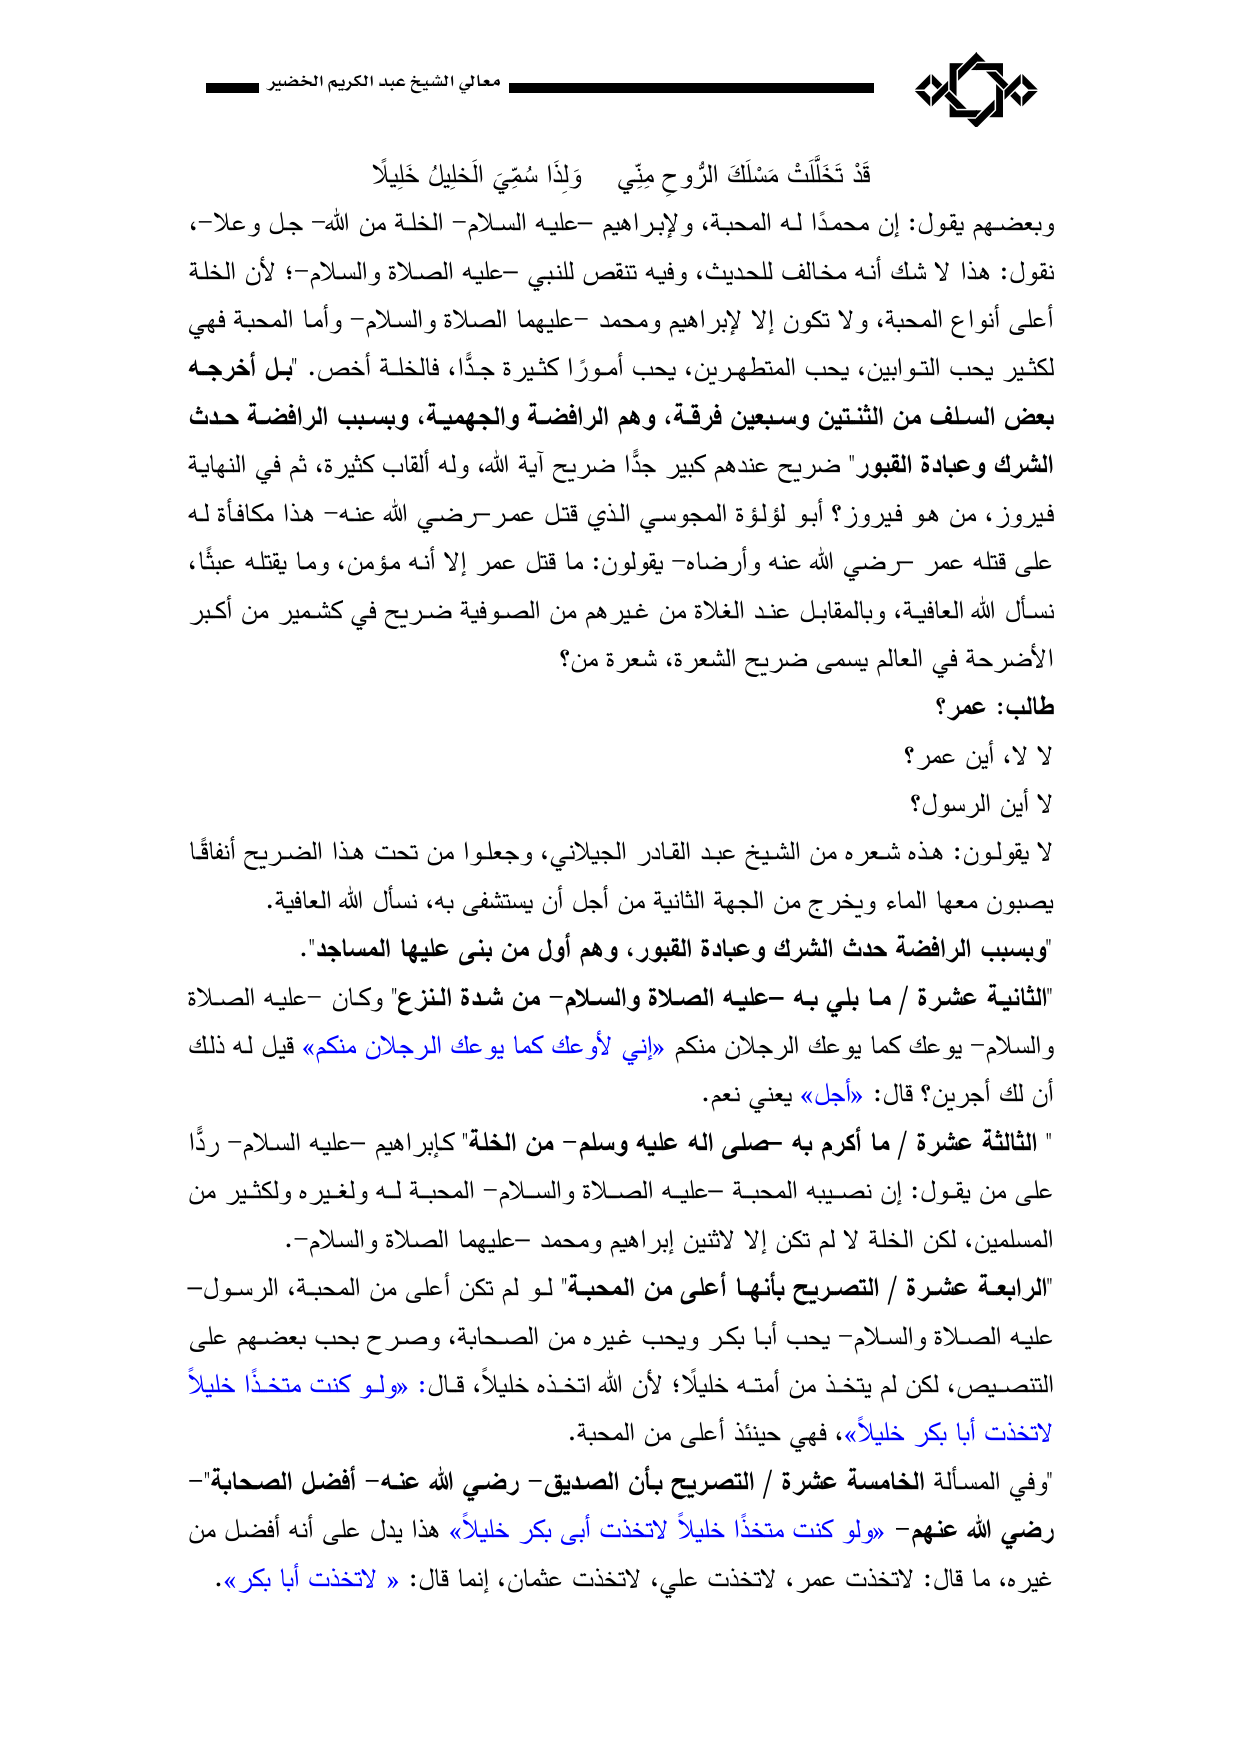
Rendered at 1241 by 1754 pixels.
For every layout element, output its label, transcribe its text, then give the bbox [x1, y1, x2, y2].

text "الثانية عشرة / ما بلي به –عليه الصلاة والسلام- من شدة النزع" وكان -عليه الصلاة والسلام- يوعك كما يوعك الرجلان منكم «إني لأوعك كما يوعك الرجلان منكم» قيل له ذلك أن لك أجرين؟ قال: «أجل» يعني نعم. [187, 973, 1053, 1118]
text لا لا، أين عمر؟ [187, 731, 1053, 779]
text طالب: عمر؟ [187, 682, 1053, 731]
text لا أين الرسول؟ [187, 779, 1053, 827]
text لا يقولون: هذه شعره من الشيخ عبد القادر الجيلاني، وجعلوا من تحت هذا الضريح أنفاقًا يصبون معها الماء ويخرج من الجهة الثانية من أجل أن يستشفى به، نسأل الله العافية. [187, 827, 1053, 924]
text وبعضهم يقول: إن محمدًا له المحبة، ولإبراهيم –عليه السلام- الخلة من الله- جل وعلا-، نقول: هذا لا شك أنه مخالف للحديث، وفيه تنقص للنبي –عليه الصلاة والسلام-؛ لأن الخلة أعلى أنواع المحبة، ولا تكون إلا لإبراهيم ومحمد -عليهما الصلاة والسلام- وأما المحبة فهي لكثير يحب التوابين، يحب المتطهرين، يحب أمورًا كثيرة جدًّا، فالخلة أخص. "بل أخرجه بعض السلف من الثنتين وسبعين فرقة، وهم الرافضة والجهمية، وبسبب الرافضة حدث الشرك وعبادة القبور" ضريح عندهم كبير جدًّا ضريح آية الله، وله ألقاب كثيرة، ثم في النهاية فيروز، من هو فيروز؟ أبو لؤلؤة المجوسي الذي قتل عمر–رضي الله عنه- هذا مكافأة له على قتله عمر –رضي الله عنه وأرضاه- يقولون: ما قتل عمر إلا أنه مؤمن، وما يقتله عبثًا، نسأل الله العافية، وبالمقابل عند الغلاة من غيرهم من الصوفية ضريح في كشمير من أكبر الأضرحة في العالم يسمى ضريح الشعرة، شعرة من؟ [187, 198, 1053, 682]
text قَدْ تَخَلَّلَتْ مَسْلَكَ الرُّوحِ مِنِّي وَلِذَا سُمِّيَ الَخلِيلُ خَلِيلًا [187, 150, 1053, 198]
text "وبسبب الرافضة حدث الشرك وعبادة القبور، وهم أول من بنى عليها المساجد". [187, 924, 1053, 973]
text "الرابعة عشرة / التصريح بأنها أعلى من المحبة" لو لم تكن أعلى من المحبة، الرسول– عليه الصلاة والسلام- يحب أبا بكر ويحب غيره من الصحابة، وصرح بحب بعضهم على التنصيص، لكن لم يتخذ من أمته خليلًا؛ لأن الله اتخذه خليلاً، قال: «ولو كنت متخذًا خليلاً لاتخذت أبا بكر خليلاً»، فهي حينئذ أعلى من المحبة. [187, 1263, 1053, 1457]
text " الثالثة عشرة / ما أكرم به –صلى اله عليه وسلم- من الخلة" كإبراهيم –عليه السلام- ردًّا على من يقول: إن نصيبه المحبة –عليه الصلاة والسلام- المحبة له ولغيره ولكثير من المسلمين، لكن الخلة لا لم تكن إلا لاثنين إبراهيم ومحمد –عليهما الصلاة والسلام-. [187, 1118, 1053, 1263]
text "وفي المسألة الخامسة عشرة / التصريح بأن الصديق- رضي الله عنه- أفضل الصحابة"- رضي الله عنهم- «ولو كنت متخذًا خليلاً لاتخذت أبى بكر خليلاً» هذا يدل على أنه أفضل من غيره، ما قال: لاتخذت عمر، لاتخذت علي، لاتخذت عثمان، إنما قال: « لاتخذت أبا بكر». [187, 1457, 1053, 1602]
